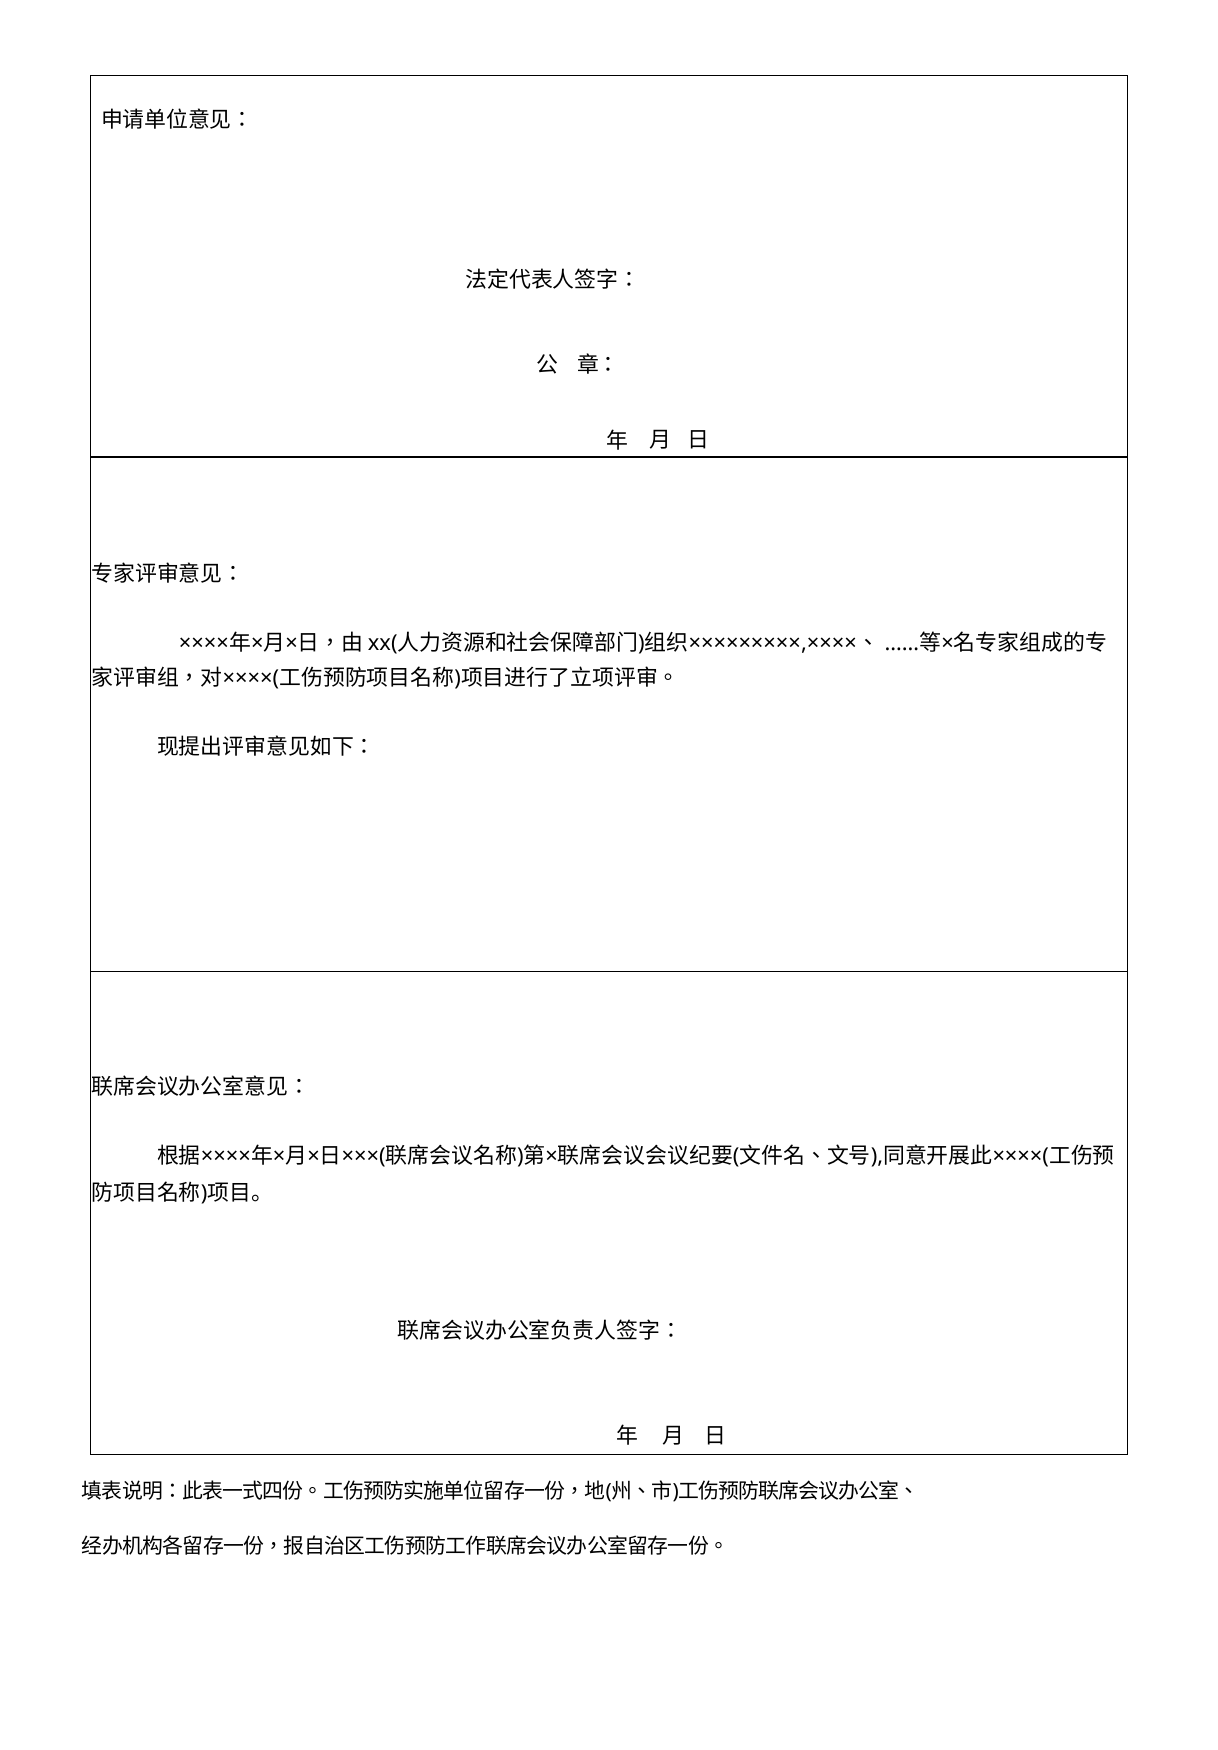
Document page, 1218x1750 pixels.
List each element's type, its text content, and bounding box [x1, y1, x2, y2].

text 经办机构各留存一份，报自治区工伤预防工作联席会议办公室留存一份。 [82, 1533, 1143, 1558]
text 填表说明：此表一式四份。工伤预防实施单位留存一份，地(州、市)工伤预防联席会议办公室、 [82, 1487, 1143, 1533]
table_cell 联席会议办公室意见： 根据××××年×月×日×××(联席会议名称)第×联席会议会议纪要(文件名、文号),同意开展此××××(工伤预防项目名称)项目。 联席会议办公室负责人签字： 年 月 日 [91, 972, 1127, 1454]
table_cell 专家评审意见： ××××年×月×日，由xx(人力资源和社会保障部门)组织×××××××××,××××、 ……等×名专家组成的专家评审组，对××××(工伤预防项目名称)项目进行了立项评审。 现提出评审意见如下： [91, 458, 1127, 971]
table_header 申请单位意见： 法定代表人签字： 公 章： 年 月 日 [91, 76, 1127, 456]
